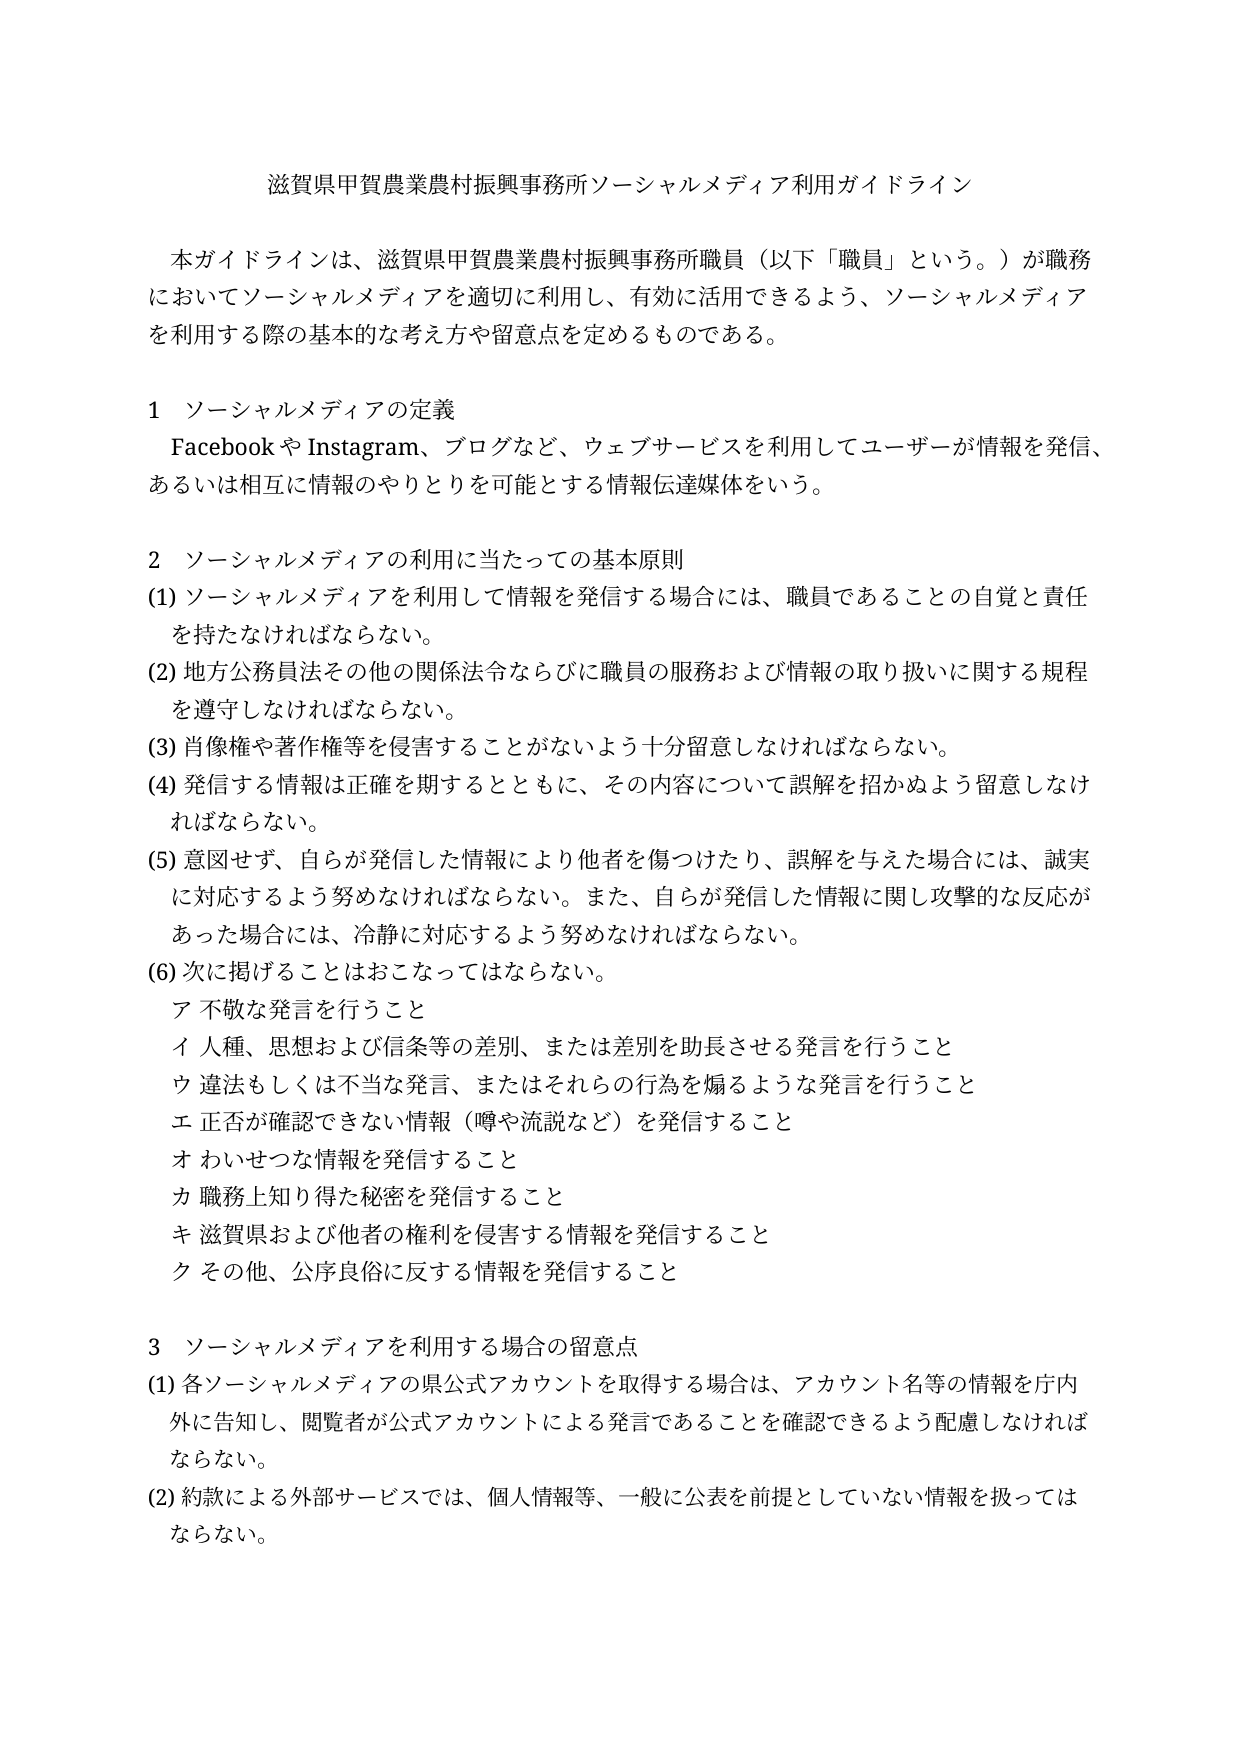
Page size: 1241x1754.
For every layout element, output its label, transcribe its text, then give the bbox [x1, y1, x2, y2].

text ア 不敬な発言を行うこと [148, 989, 1092, 1027]
text 本ガイドラインは、滋賀県甲賀農業農村振興事務所職員（以下「職員」という。）が職務においてソーシャルメディアを適切に利用し、有効に活用できるよう、ソーシャルメディアを利用する際の基本的な考え方や留意点を定めるものである。 [148, 239, 1092, 352]
text (3) 肖像権や著作権等を侵害することがないよう十分留意しなければならない。 [148, 727, 1092, 764]
text (5) 意図せず、自らが発信した情報により他者を傷つけたり、誤解を与えた場合には、誠実に対応するよう努めなければならない。また、自らが発信した情報に関し攻撃的な反応があった場合には、冷静に対応するよう努めなければならない。 [148, 839, 1092, 952]
text 滋賀県甲賀農業農村振興事務所ソーシャルメディア利用ガイドライン [148, 164, 1092, 202]
text ク その他、公序良俗に反する情報を発信すること [148, 1252, 1092, 1289]
text オ わいせつな情報を発信すること [148, 1139, 1092, 1177]
text エ 正否が確認できない情報（噂や流説など）を発信すること [148, 1102, 1092, 1139]
text イ 人種、思想および信条等の差別、または差別を助長させる発言を行うこと [148, 1027, 1092, 1064]
text ウ 違法もしくは不当な発言、またはそれらの行為を煽るような発言を行うこと [148, 1064, 1092, 1102]
text FacebookやInstagram、ブログなど、ウェブサービスを利用してユーザーが情報を発信、あるいは相互に情報のやりとりを可能とする情報伝達媒体をいう。 [148, 427, 1092, 502]
text (4) 発信する情報は正確を期するとともに、その内容について誤解を招かぬよう留意しなければならない。 [148, 764, 1092, 839]
text (1) 各ソーシャルメディアの県公式アカウントを取得する場合は、アカウント名等の情報を庁内外に告知し、閲覧者が公式アカウントによる発言であることを確認できるよう配慮しなければならない。 [148, 1364, 1092, 1477]
text 1 ソーシャルメディアの定義 [148, 389, 1092, 427]
text (2) 地方公務員法その他の関係法令ならびに職員の服務および情報の取り扱いに関する規程を遵守しなければならない。 [148, 652, 1092, 727]
text (6) 次に掲げることはおこなってはならない。 [148, 952, 1092, 989]
text (2) 約款による外部サービスでは、個人情報等、一般に公表を前提としていない情報を扱ってはならない。 [148, 1477, 1092, 1552]
text (1) ソーシャルメディアを利用して情報を発信する場合には、職員であることの自覚と責任を持たなければならない。 [148, 577, 1092, 652]
text カ 職務上知り得た秘密を発信すること [148, 1177, 1092, 1214]
text 3 ソーシャルメディアを利用する場合の留意点 [148, 1327, 1092, 1364]
text 2 ソーシャルメディアの利用に当たっての基本原則 [148, 539, 1092, 577]
text キ 滋賀県および他者の権利を侵害する情報を発信すること [148, 1214, 1092, 1252]
